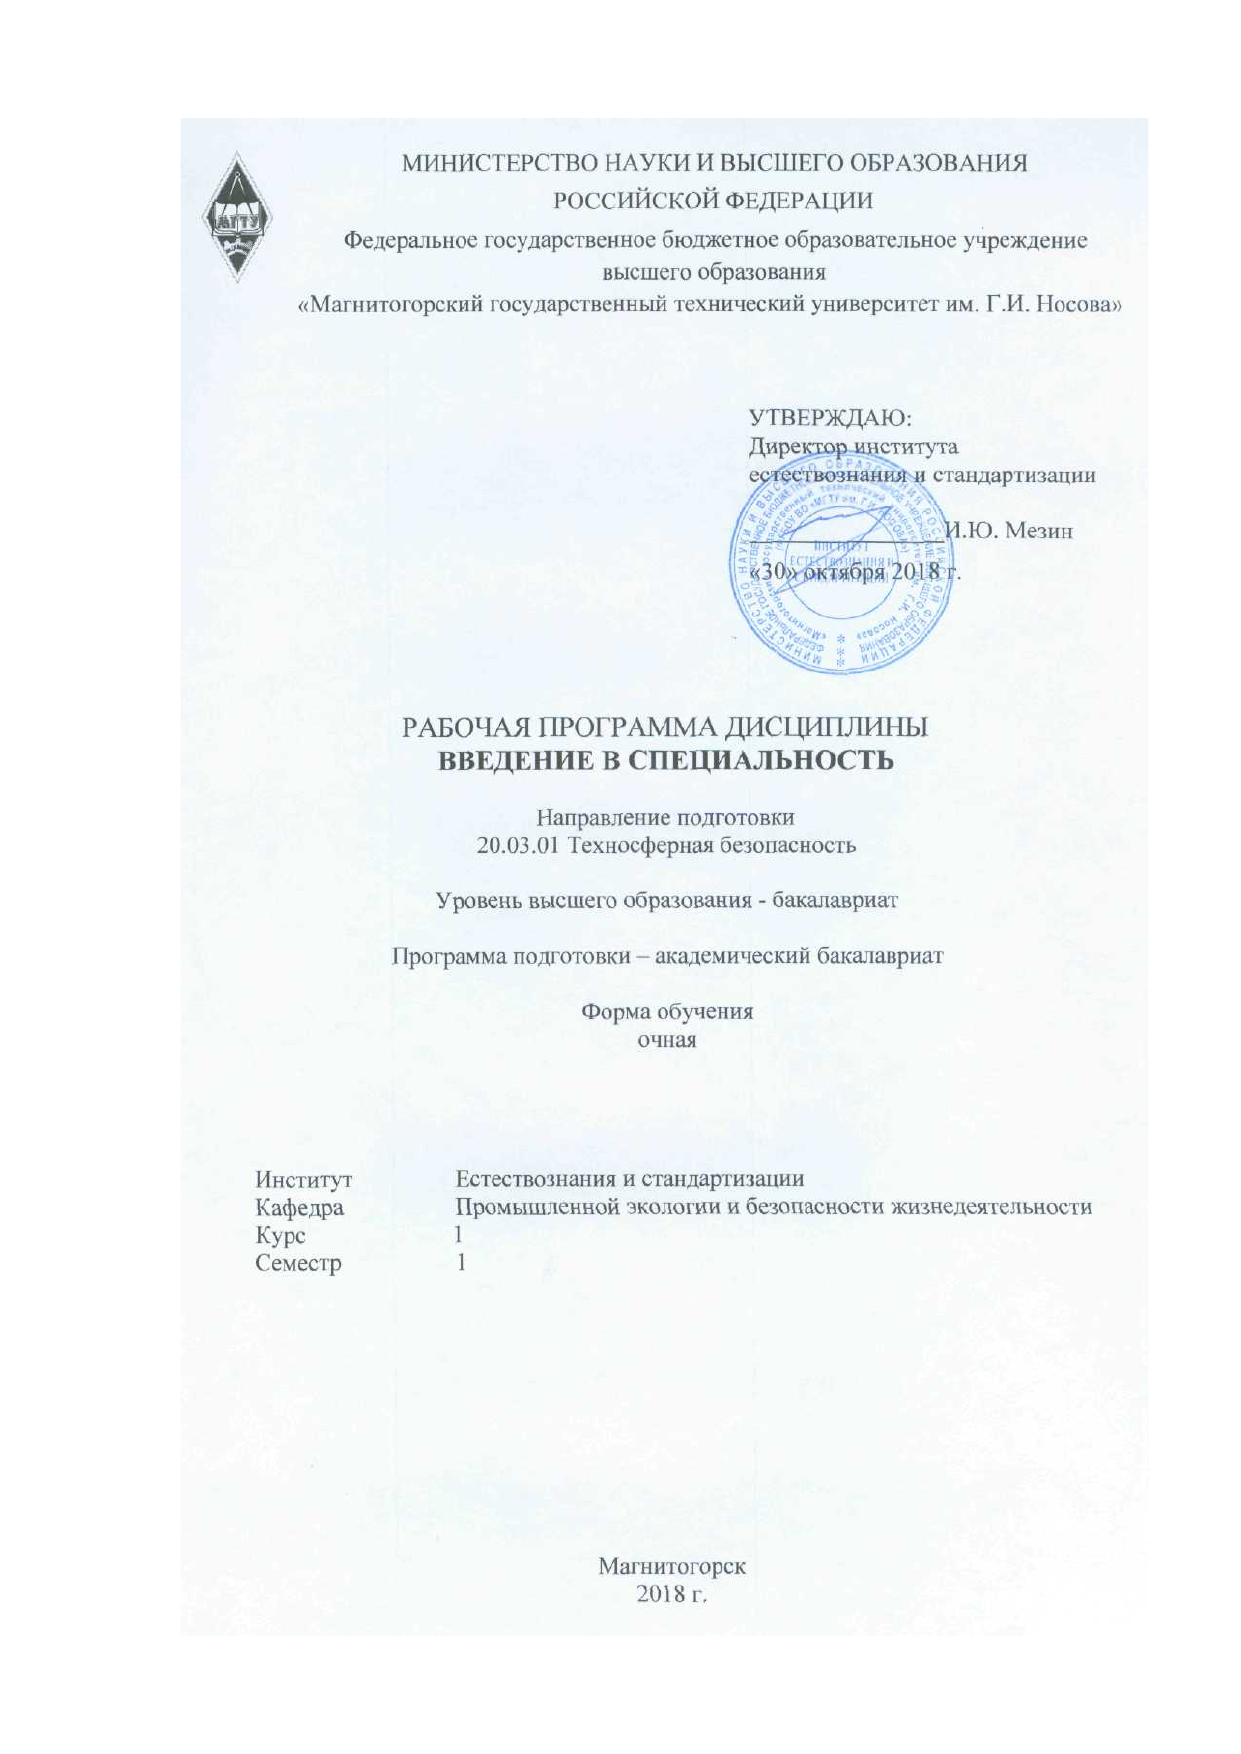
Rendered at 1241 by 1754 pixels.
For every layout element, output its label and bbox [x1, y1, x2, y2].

picture [180, 118, 1149, 1636]
